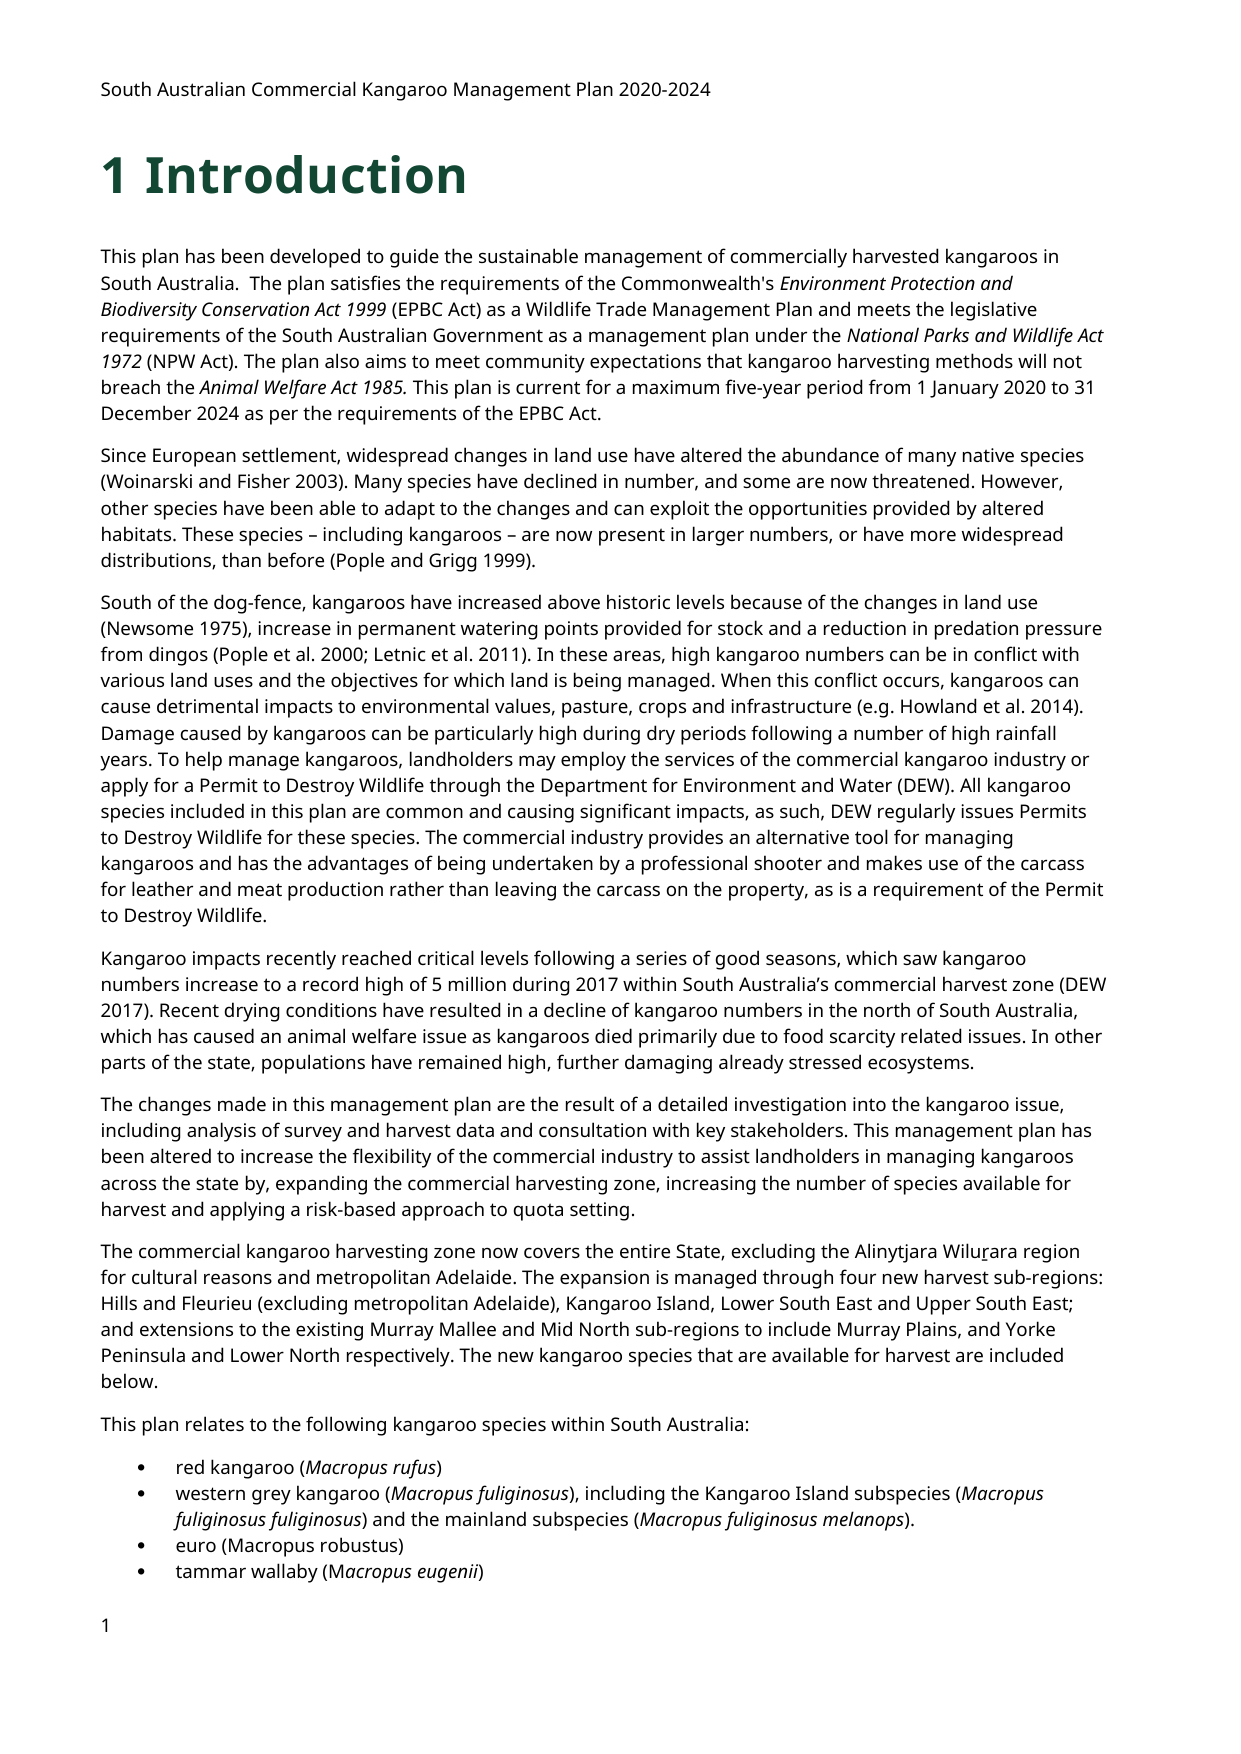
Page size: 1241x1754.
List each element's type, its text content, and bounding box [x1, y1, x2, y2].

text South of the dog-fence, kangaroos have increased above historic levels because of the changes in land use (Newsome 1975), increase in permanent watering points provided for stock and a reduction in predation pressure from dingos (Pople et al. 2000; Letnic et al. 2011). In these areas, high kangaroo numbers can be in conflict with various land uses and the objectives for which land is being managed. When this conflict occurs, kangaroos can cause detrimental impacts to environmental values, pasture, crops and infrastructure (e.g. Howland et al. 2014). Damage caused by kangaroos can be particularly high during dry periods following a number of high rainfall years. To help manage kangaroos, landholders may employ the services of the commercial kangaroo industry or apply for a Permit to Destroy Wildlife through the Department for Environment and Water (DEW). All kangaroo species included in this plan are common and causing significant impacts, as such, DEW regularly issues Permits to Destroy Wildlife for these species. The commercial industry provides an alternative tool for managing kangaroos and has the advantages of being undertaken by a professional shooter and makes use of the carcass for leather and meat production rather than leaving the carcass on the property, as is a requirement of the Permit to Destroy Wildlife. [100, 589, 1107, 927]
text Kangaroo impacts recently reached critical levels following a series of good seasons, which saw kangaroo numbers increase to a record high of 5 million during 2017 within South Australia’s commercial harvest zone (DEW 2017). Recent drying conditions have resulted in a decline of kangaroo numbers in the north of South Australia, which has caused an animal welfare issue as kangaroos died primarily due to food scarcity related issues. In other parts of the state, populations have remained high, further damaging already stressed ecosystems. [100, 944, 1107, 1074]
list euro (Macropus robustus) [138, 1532, 1107, 1558]
text The commercial kangaroo harvesting zone now covers the entire State, excluding the Alinytjara Wiluṟara region for cultural reasons and metropolitan Adelaide. The expansion is managed through four new harvest sub-regions: Hills and Fleurieu (excluding metropolitan Adelaide), Kangaroo Island, Lower South East and Upper South East; and extensions to the existing Murray Mallee and Mid North sub-regions to include Murray Plains, and Yorke Peninsula and Lower North respectively. The new kangaroo species that are available for harvest are included below. [100, 1238, 1107, 1394]
list western grey kangaroo (Macropus fuliginosus), including the Kangaroo Island subspecies (Macropus fuliginosus fuliginosus) and the mainland subspecies (Macropus fuliginosus melanops). [138, 1479, 1107, 1532]
subtitle Introduction [100, 143, 1107, 206]
text The changes made in this management plan are the result of a detailed investigation into the kangaroo issue, including analysis of survey and harvest data and consultation with key stakeholders. This management plan has been altered to increase the flexibility of the commercial industry to assist landholders in managing kangaroos across the state by, expanding the commercial harvesting zone, increasing the number of species available for harvest and applying a risk-based approach to quota setting. [100, 1091, 1107, 1221]
text Since European settlement, widespread changes in land use have altered the abundance of many native species (Woinarski and Fisher 2003). Many species have declined in number, and some are now threatened. However, other species have been able to adapt to the changes and can exploit the opportunities provided by altered habitats. These species – including kangaroos – are now present in larger numbers, or have more widespread distributions, than before (Pople and Grigg 1999). [100, 442, 1107, 572]
text This plan has been developed to guide the sustainable management of commercially harvested kangaroos in South Australia. The plan satisfies the requirements of the Commonwealth's Environment Protection and Biodiversity Conservation Act 1999 (EPBC Act) as a Wildlife Trade Management Plan and meets the legislative requirements of the South Australian Government as a management plan under the National Parks and Wildlife Act 1972 (NPW Act). The plan also aims to meet community expectations that kangaroo harvesting methods will not breach the Animal Welfare Act 1985. This plan is current for a maximum five-year period from 1 January 2020 to 31 December 2024 as per the requirements of the EPBC Act. [100, 243, 1107, 425]
text This plan relates to the following kangaroo species within South Australia: [100, 1411, 1107, 1437]
list red kangaroo (Macropus rufus) [138, 1453, 1107, 1479]
list tammar wallaby (Macropus eugenii) [138, 1558, 1107, 1584]
